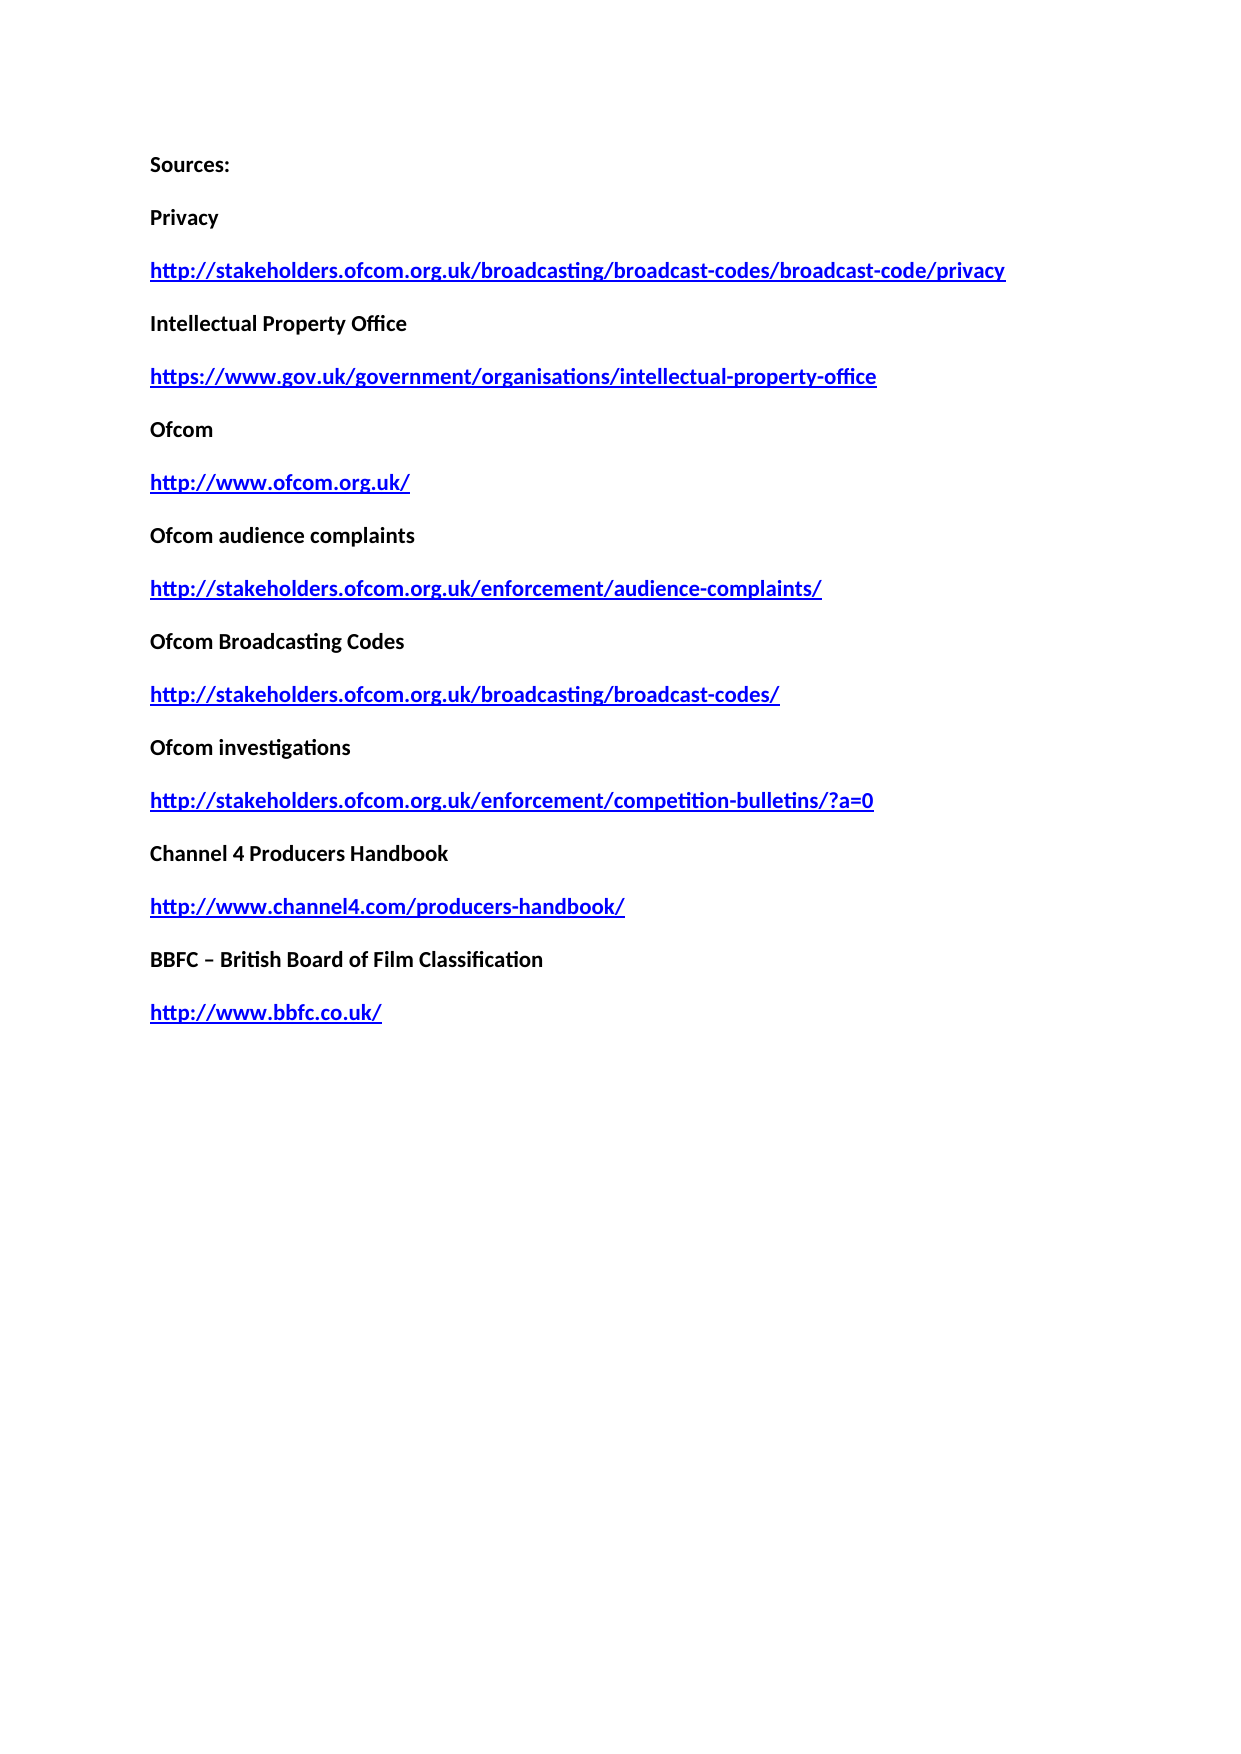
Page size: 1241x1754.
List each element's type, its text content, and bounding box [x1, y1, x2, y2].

text http://stakeholders.ofcom.org.uk/broadcasting/broadcast-codes/broadcast-code/privacy [150, 256, 1090, 284]
text http://www.ofcom.org.uk/ [150, 468, 1090, 496]
text Intellectual Property Office [150, 309, 1090, 337]
text https://www.gov.uk/government/organisations/intellectual-property-office [150, 362, 1090, 390]
text http://www.bbfc.co.uk/ [150, 998, 1090, 1026]
text Ofcom investigations [150, 733, 1090, 761]
text Ofcom [150, 415, 1090, 443]
text Ofcom Broadcasting Codes [150, 627, 1090, 655]
text Privacy [150, 203, 1090, 231]
text http://stakeholders.ofcom.org.uk/enforcement/audience-complaints/ [150, 574, 1090, 602]
text http://www.channel4.com/producers-handbook/ [150, 892, 1090, 920]
text http://stakeholders.ofcom.org.uk/enforcement/competition-bulletins/?a=0 [150, 786, 1090, 814]
text Channel 4 Producers Handbook [150, 839, 1090, 867]
text Sources: [150, 150, 1090, 178]
text BBFC – British Board of Film Classification [150, 945, 1090, 973]
text http://stakeholders.ofcom.org.uk/broadcasting/broadcast-codes/ [150, 680, 1090, 708]
text Ofcom audience complaints [150, 521, 1090, 549]
